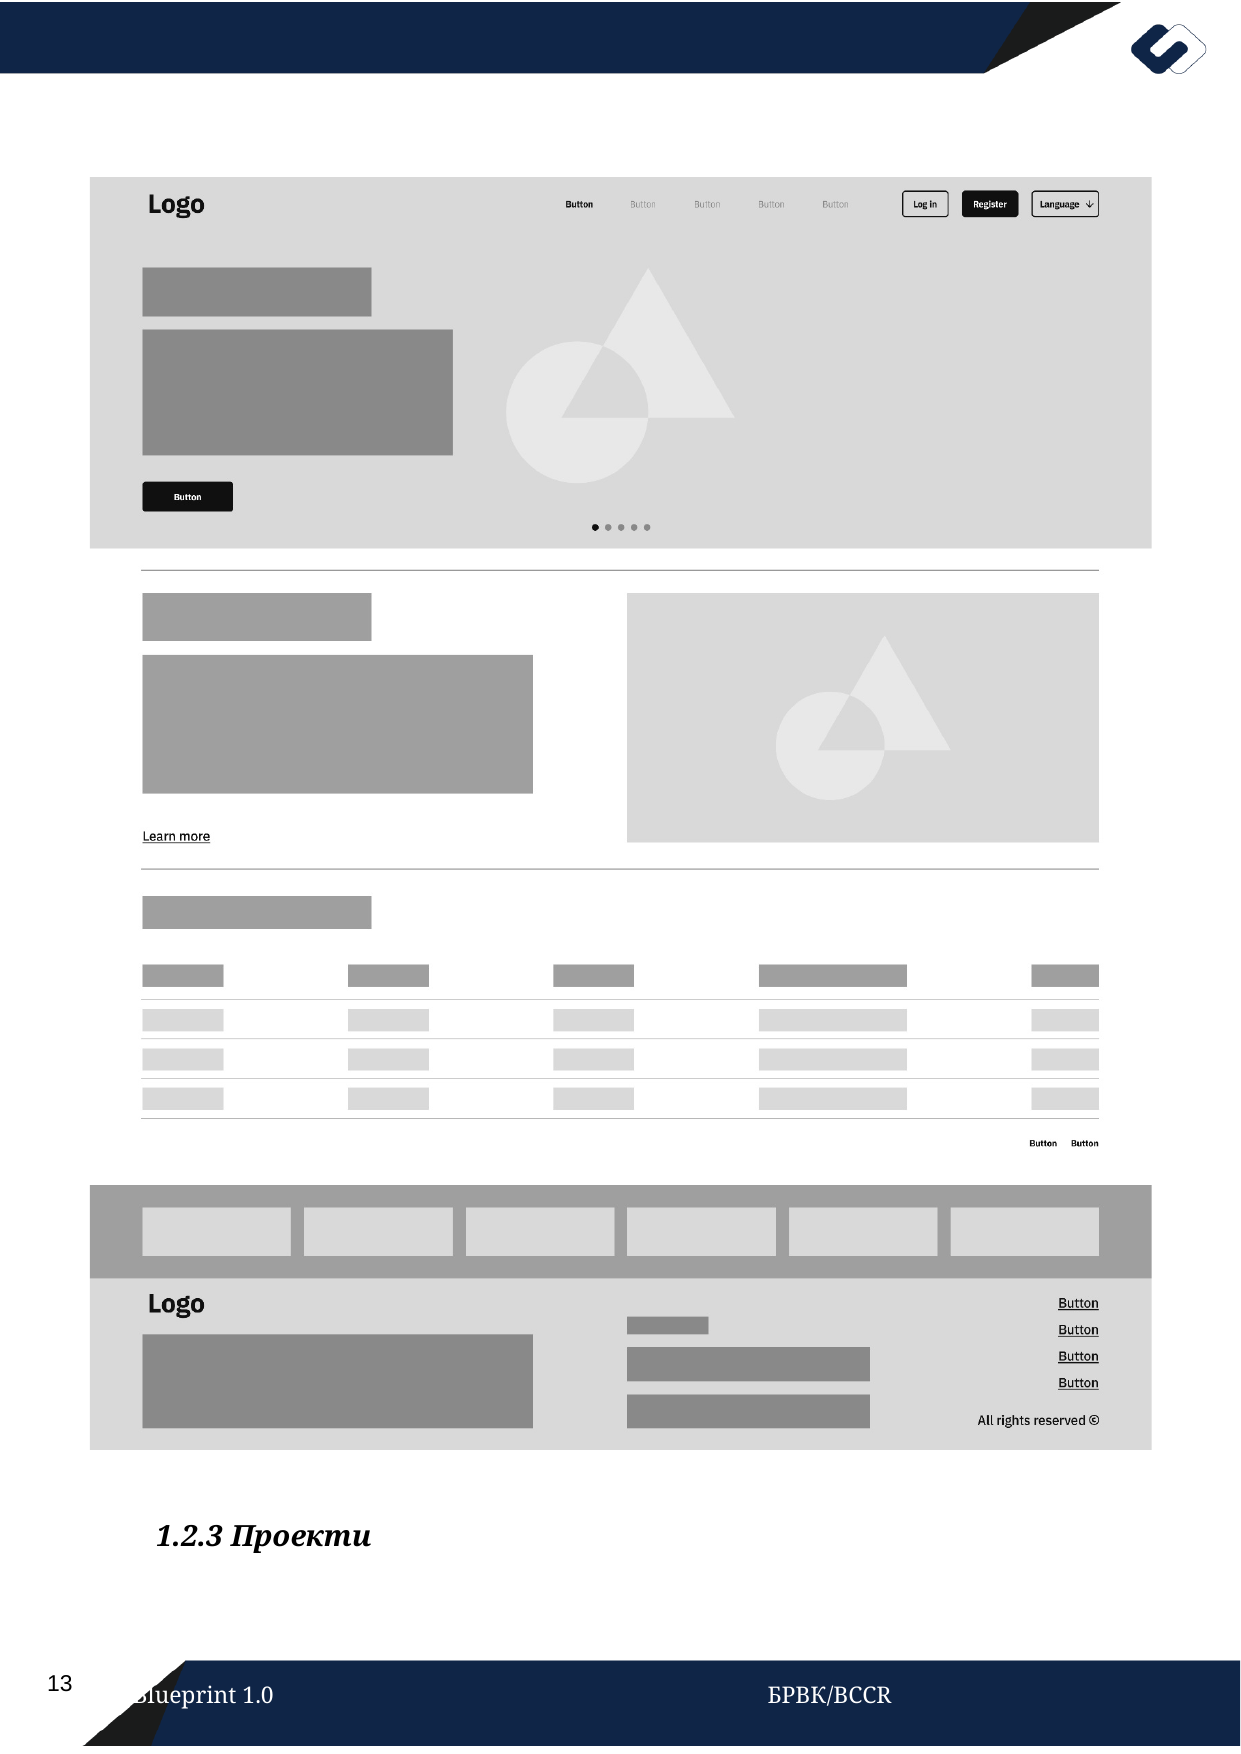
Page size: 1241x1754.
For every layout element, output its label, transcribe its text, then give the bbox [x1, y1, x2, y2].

picture [89, 177, 1152, 1450]
picture [0, 1656, 1241, 1746]
list Проекти [156, 1515, 1137, 1555]
picture [0, 2, 1231, 75]
